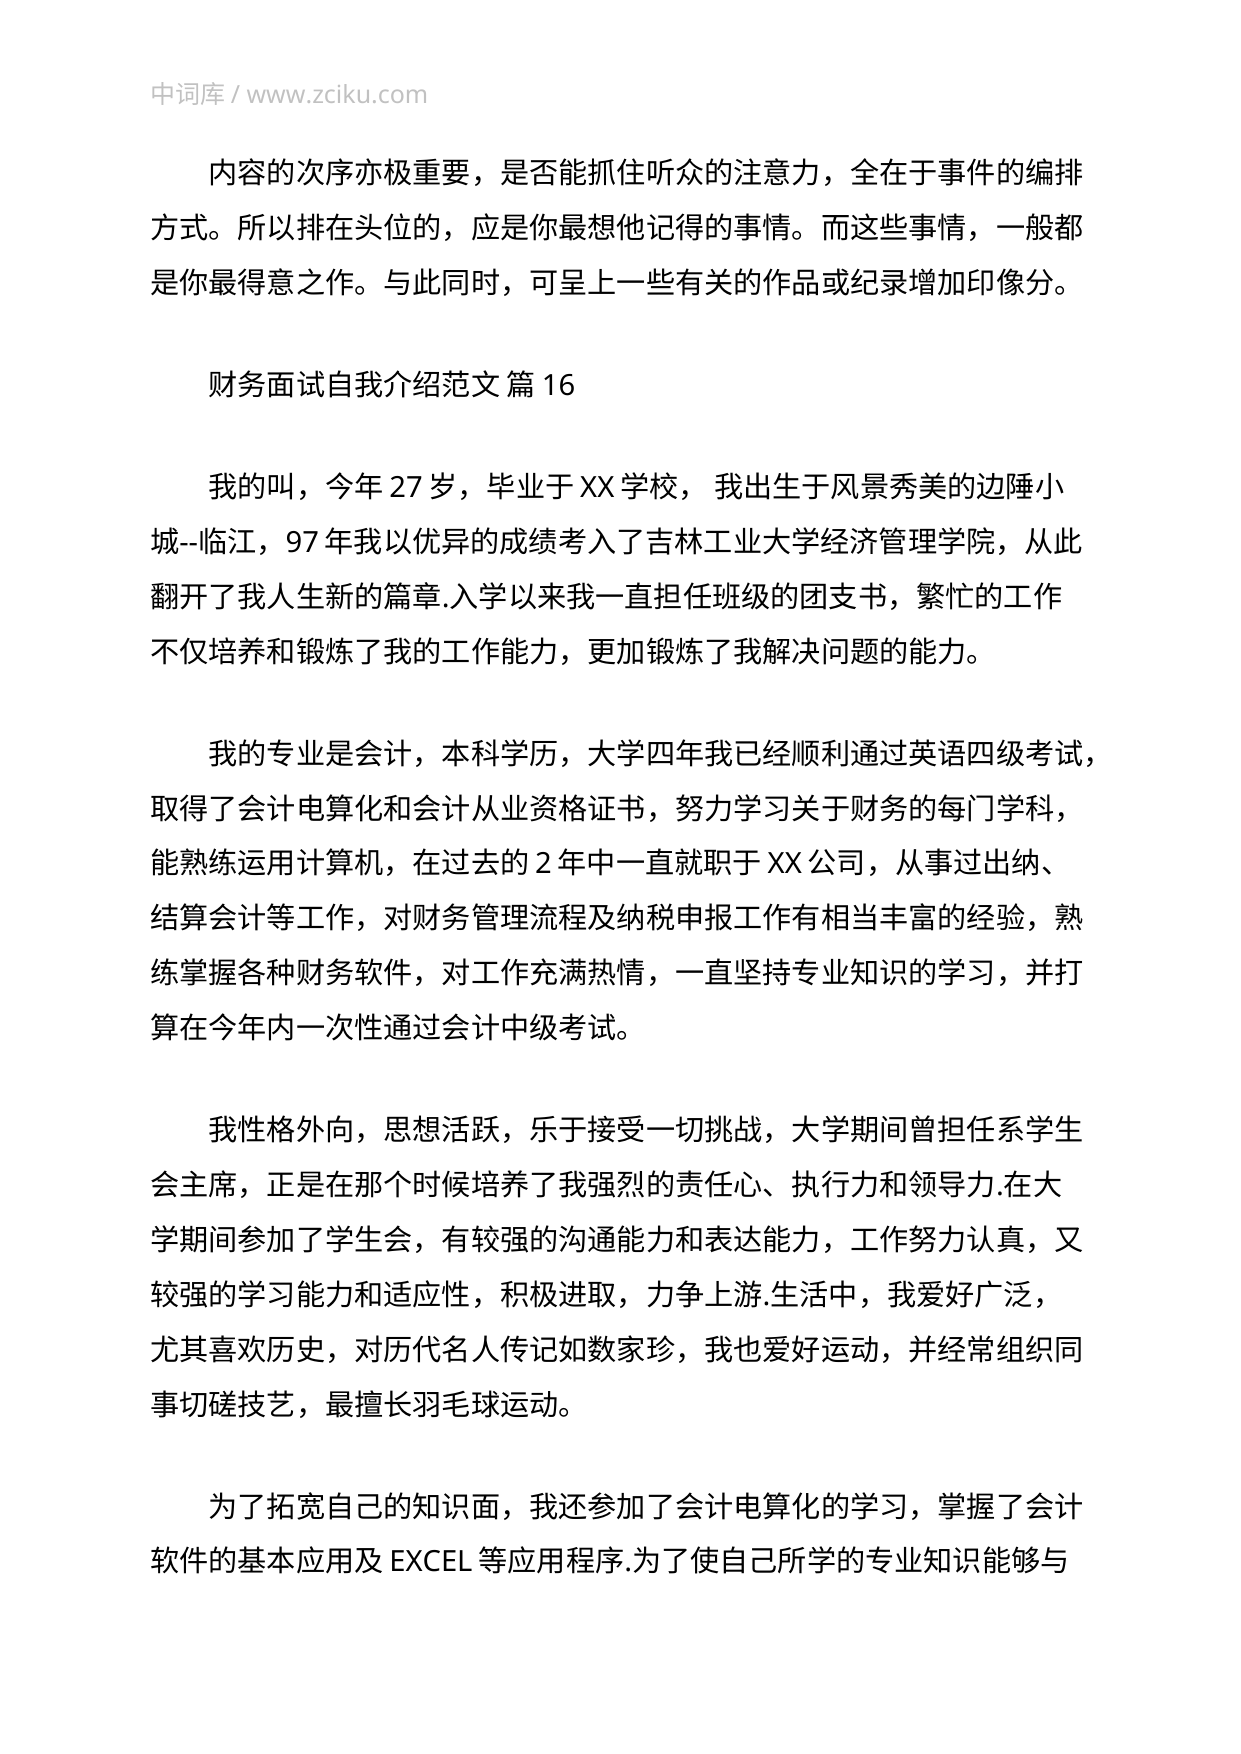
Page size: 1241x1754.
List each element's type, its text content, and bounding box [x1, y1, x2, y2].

text 内容的次序亦极重要，是否能抓住听众的注意力，全在于事件的编排方式。所以排在头位的，应是你最想他记得的事情。而这些事情，一般都是你最得意之作。与此同时，可呈上一些有关的作品或纪录增加印像分。 [150, 150, 1090, 302]
text 我的叫，今年27岁，毕业于XX学校， 我出生于风景秀美的边陲小城--临江，97年我以优异的成绩考入了吉林工业大学经济管理学院，从此翻开了我人生新的篇章.入学以来我一直担任班级的团支书，繁忙的工作不仅培养和锻炼了我的工作能力，更加锻炼了我解决问题的能力。 [150, 463, 1090, 671]
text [150, 1483, 1090, 1580]
text 我的专业是会计，本科学历，大学四年我已经顺利通过英语四级考试，取得了会计电算化和会计从业资格证书，努力学习关于财务的每门学科，能熟练运用计算机，在过去的2年中一直就职于XX公司，从事过出纳、结算会计等工作，对财务管理流程及纳税申报工作有相当丰富的经验，熟练掌握各种财务软件，对工作充满热情，一直坚持专业知识的学习，并打算在今年内一次性通过会计中级考试。 [150, 730, 1090, 1047]
text 财务面试自我介绍范文 篇16 [150, 362, 1090, 404]
text 我性格外向，思想活跃，乐于接受一切挑战，大学期间曾担任系学生会主席，正是在那个时候培养了我强烈的责任心、执行力和领导力.在大学期间参加了学生会，有较强的沟通能力和表达能力，工作努力认真，又较强的学习能力和适应性，积极进取，力争上游.生活中，我爱好广泛，尤其喜欢历史，对历代名人传记如数家珍，我也爱好运动，并经常组织同事切磋技艺，最擅长羽毛球运动。 [150, 1107, 1090, 1424]
